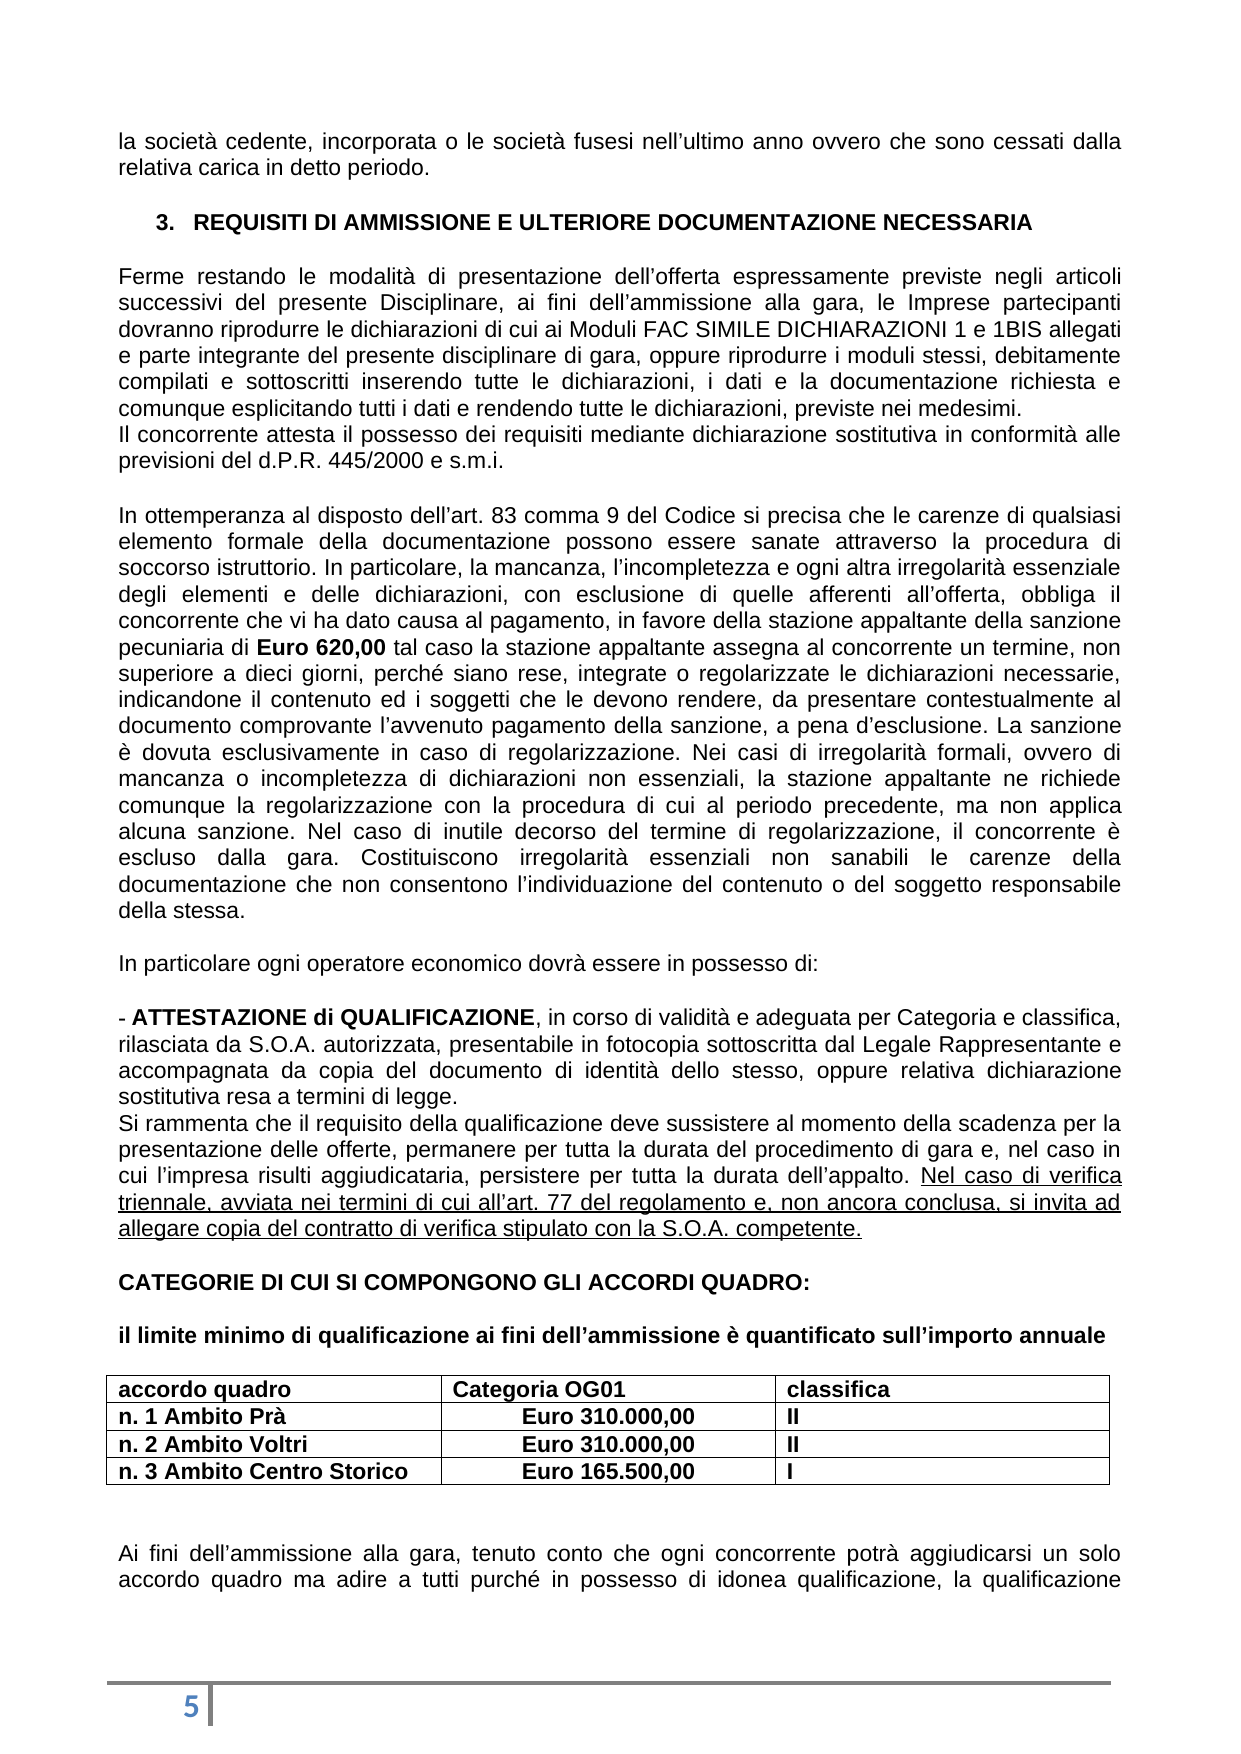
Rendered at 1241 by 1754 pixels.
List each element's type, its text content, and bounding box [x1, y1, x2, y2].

table_cell Euro 310.000,00 [442, 1403, 775, 1429]
table_cell I [776, 1458, 1109, 1484]
text - ATTESTAZIONE di QUALIFICAZIONE, in corso di validità e adeguata per Categoria e classifica, rilasciata da S.O.A. autorizzata, presentabile in fotocopia sottoscritta dal Legale Rappresentante e accompagnata da copia del documento di identità dello stesso, oppure relativa dichiarazione sostitutiva resa a termini di legge. [118, 1004, 1122, 1109]
table_cell n. 2 Ambito Voltri [107, 1431, 441, 1457]
table_header Categoria OG01 [442, 1376, 775, 1402]
text Il concorrente attesta il possesso dei requisiti mediante dichiarazione sostitutiva in conformità alle previsioni del d.P.R. 445/2000 e s.m.i. [118, 421, 1122, 474]
text Ferme restando le modalità di presentazione dell’offerta espressamente previste negli articoli successivi del presente Disciplinare, ai fini dell’ammissione alla gara, le Imprese partecipanti dovranno riprodurre le dichiarazioni di cui ai Moduli FAC SIMILE DICHIARAZIONI 1 e 1BIS allegati e parte integrante del presente disciplinare di gara, oppure riprodurre i moduli stessi, debitamente compilati e sottoscritti inserendo tutte le dichiarazioni, i dati e la documentazione richiesta e comunque esplicitando tutti i dati e rendendo tutte le dichiarazioni, previste nei medesimi. [118, 263, 1122, 421]
table_cell Euro 165.500,00 [442, 1458, 775, 1484]
table_cell II [776, 1431, 1109, 1457]
table_cell Euro 310.000,00 [442, 1431, 775, 1457]
table_cell n. 3 Ambito Centro Storico [107, 1458, 441, 1484]
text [118, 128, 1122, 180]
table_header classifica [776, 1376, 1109, 1402]
list REQUISITI Di AMMISSIONE E ULTERIORE DOCUMENTAZIONE NECESSARIA [156, 208, 1122, 235]
text In ottemperanza al disposto dell’art. 83 comma 9 del Codice si precisa che le carenze di qualsiasi elemento formale della documentazione possono essere sanate attraverso la procedura di soccorso istruttorio. In particolare, la mancanza, l’incompletezza e ogni altra irregolarità essenziale degli elementi e delle dichiarazioni, con esclusione di quelle afferenti all’offerta, obbliga il concorrente che vi ha dato causa al pagamento, in favore della stazione appaltante della sanzione pecuniaria di Euro 620,00 tal caso la stazione appaltante assegna al concorrente un termine, non superiore a dieci giorni, perché siano rese, integrate o regolarizzate le dichiarazioni necessarie, indicandone il contenuto ed i soggetti che le devono rendere, da presentare contestualmente al documento comprovante l’avvenuto pagamento della sanzione, a pena d’esclusione. La sanzione è dovuta esclusivamente in caso di regolarizzazione. Nei casi di irregolarità formali, ovvero di mancanza o incompletezza di dichiarazioni non essenziali, la stazione appaltante ne richiede comunque la regolarizzazione con la procedura di cui al periodo precedente, ma non applica alcuna sanzione. Nel caso di inutile decorso del termine di regolarizzazione, il concorrente è escluso dalla gara. Costituiscono irregolarità essenziali non sanabili le carenze della documentazione che non consentono l’individuazione del contenuto o del soggetto responsabile della stessa. [118, 502, 1122, 923]
text Si rammenta che il requisito della qualificazione deve sussistere al momento della scadenza per la presentazione delle offerte, permanere per tutta la durata del procedimento di gara e, nel caso in cui l’impresa risulti aggiudicataria, persistere per tutta la durata dell’appalto. Nel caso di verifica triennale, avviata nei termini di cui all’art. 77 del regolamento e, non ancora conclusa, si invita ad allegare copia del contratto di verifica stipulato con la S.O.A. competente. [118, 1109, 1122, 1241]
text il limite minimo di qualificazione ai fini dell’ammissione è quantificato sull’importo annuale [118, 1322, 1122, 1348]
table_cell n. 1 Ambito Prà [107, 1403, 441, 1429]
text In particolare ogni operatore economico dovrà essere in possesso di: [118, 950, 1122, 976]
table_cell II [776, 1403, 1109, 1429]
text CATEGORIE DI CUI SI COMPONGONO GLI ACCORDI QUADRO: [118, 1269, 1122, 1296]
table_header accordo quadro [107, 1376, 441, 1402]
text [118, 1540, 1122, 1592]
